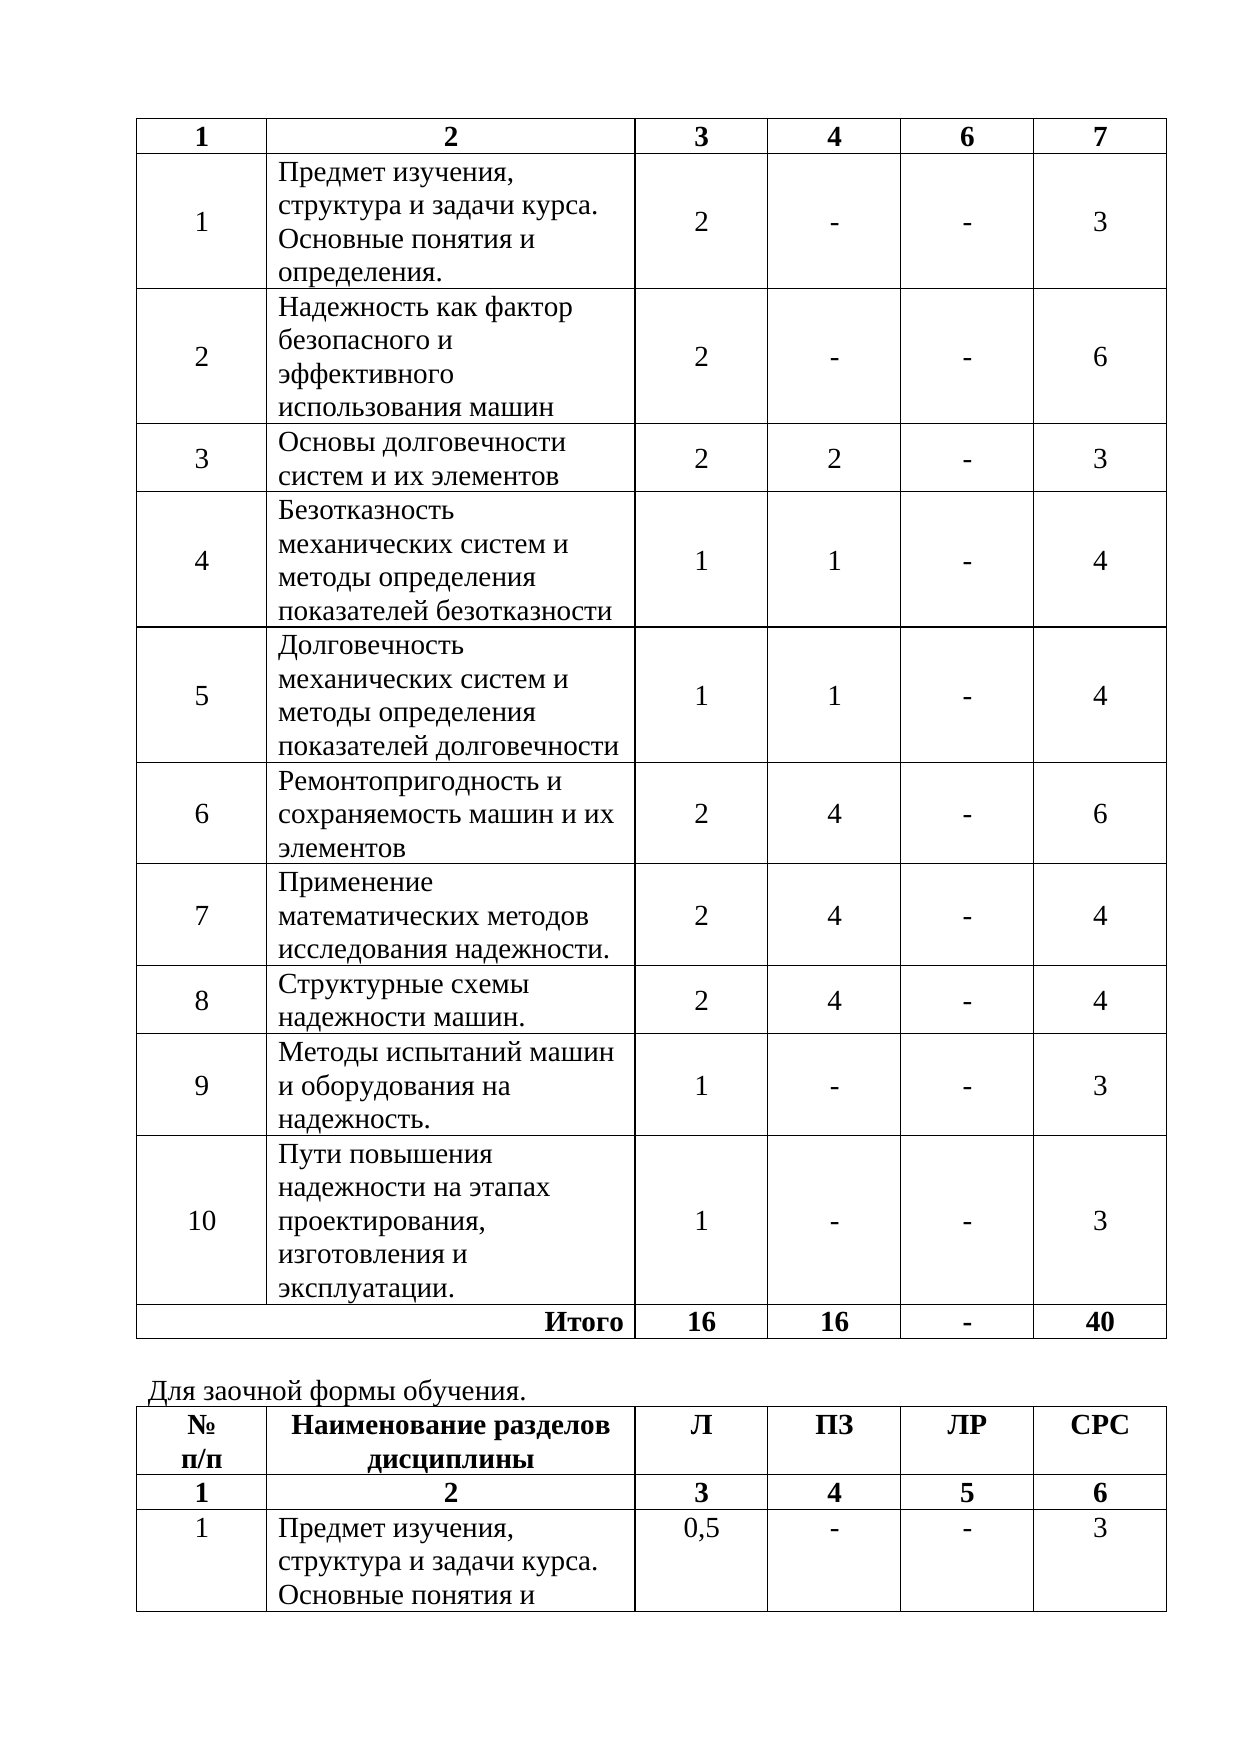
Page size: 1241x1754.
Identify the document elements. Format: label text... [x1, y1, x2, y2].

table_cell 1 [768, 492, 900, 626]
table_cell - [768, 289, 900, 423]
table_cell 2 [768, 424, 900, 491]
table_cell 3 [636, 119, 767, 153]
table_cell 2 [636, 763, 767, 863]
table_cell Долговечность механических систем и методы определения показателей долговечности [267, 628, 634, 762]
table_cell 4 [1034, 966, 1166, 1033]
table_cell Методы испытаний машин и оборудования на надежность. [267, 1034, 634, 1135]
table_cell Структурные схемы надежности машин. [267, 966, 634, 1033]
table_cell 6 [901, 119, 1033, 153]
table_cell 16 [768, 1305, 900, 1338]
table_cell 2 [636, 424, 767, 491]
table_cell 1 [137, 1510, 266, 1611]
table_cell 4 [768, 966, 900, 1033]
table_cell 7 [137, 864, 266, 965]
table_cell 4 [768, 763, 900, 863]
table_header Наименование разделов дисциплины [267, 1407, 634, 1474]
table_cell 2 [137, 289, 266, 423]
table_cell - [901, 628, 1033, 762]
table_cell 16 [636, 1305, 767, 1338]
table_cell 6 [137, 763, 266, 863]
text Для заочной формы обучения. [148, 1373, 1152, 1406]
table_cell 4 [137, 492, 266, 626]
table_cell 4 [768, 119, 900, 153]
table_cell Надежность как фактор безопасного и эффективного использования машин [267, 289, 634, 423]
table_cell 6 [1034, 763, 1166, 863]
table_cell 1 [137, 154, 266, 288]
table_cell - [901, 1034, 1033, 1135]
table_cell Пути повышения надежности на этапах проектирования, изготовления и эксплуатации. [267, 1136, 634, 1303]
table_cell 8 [137, 966, 266, 1033]
table_cell Итого [137, 1305, 634, 1338]
table_cell Основы долговечности систем и их элементов [267, 424, 634, 491]
table_cell 40 [1034, 1305, 1166, 1338]
table_cell 1 [636, 628, 767, 762]
table_cell 2 [267, 119, 634, 153]
table_cell 3 [1034, 1510, 1166, 1611]
table_cell 1 [768, 628, 900, 762]
table_cell - [901, 289, 1033, 423]
table_cell - [901, 1510, 1033, 1611]
table_cell 3 [1034, 1034, 1166, 1135]
table_cell 2 [636, 289, 767, 423]
table_header СРС [1034, 1407, 1166, 1474]
table_cell - [901, 424, 1033, 491]
table_cell 2 [636, 154, 767, 288]
table_cell 5 [901, 1475, 1033, 1509]
table_cell 4 [1034, 492, 1166, 626]
table_cell 1 [137, 1475, 266, 1509]
table_cell - [901, 763, 1033, 863]
table_cell Безотказность механических систем и методы определения показателей безотказности [267, 492, 634, 626]
table_cell 6 [1034, 1475, 1166, 1509]
table_cell - [768, 1510, 900, 1611]
table_cell - [768, 1136, 900, 1303]
table_cell 9 [137, 1034, 266, 1135]
table_cell 1 [636, 492, 767, 626]
table_cell 4 [768, 864, 900, 965]
table_cell - [901, 966, 1033, 1033]
table_cell 6 [1034, 289, 1166, 423]
table_cell 5 [137, 628, 266, 762]
table_cell 3 [1034, 1136, 1166, 1303]
table_header Л [636, 1407, 767, 1474]
table_cell 2 [636, 966, 767, 1033]
table_cell 1 [137, 119, 266, 153]
table_cell Ремонтопригодность и сохраняемость машин и их элементов [267, 763, 634, 863]
table_cell - [901, 1305, 1033, 1338]
table_cell 2 [267, 1475, 634, 1509]
table_cell 7 [1034, 119, 1166, 153]
table_header ПЗ [768, 1407, 900, 1474]
table_cell 3 [1034, 154, 1166, 288]
table_cell Применение математических методов исследования надежности. [267, 864, 634, 965]
table_cell 3 [636, 1475, 767, 1509]
table_cell 4 [1034, 628, 1166, 762]
table_cell 4 [768, 1475, 900, 1509]
table_cell Предмет изучения, структура и задачи курса. Основные понятия и определения. [267, 154, 634, 288]
table_cell 0,5 [636, 1510, 767, 1611]
table_cell - [768, 154, 900, 288]
table_cell 1 [636, 1136, 767, 1303]
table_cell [267, 1510, 634, 1611]
table_cell - [901, 154, 1033, 288]
table_header ЛР [901, 1407, 1033, 1474]
table_cell - [768, 1034, 900, 1135]
table_cell 2 [636, 864, 767, 965]
table_cell 4 [1034, 864, 1166, 965]
table_cell - [901, 492, 1033, 626]
table_cell 3 [137, 424, 266, 491]
table_cell - [901, 864, 1033, 965]
table_cell 3 [1034, 424, 1166, 491]
table_cell - [901, 1136, 1033, 1303]
table_header № п/п [137, 1407, 266, 1474]
table_cell 10 [137, 1136, 266, 1303]
table_cell 1 [636, 1034, 767, 1135]
